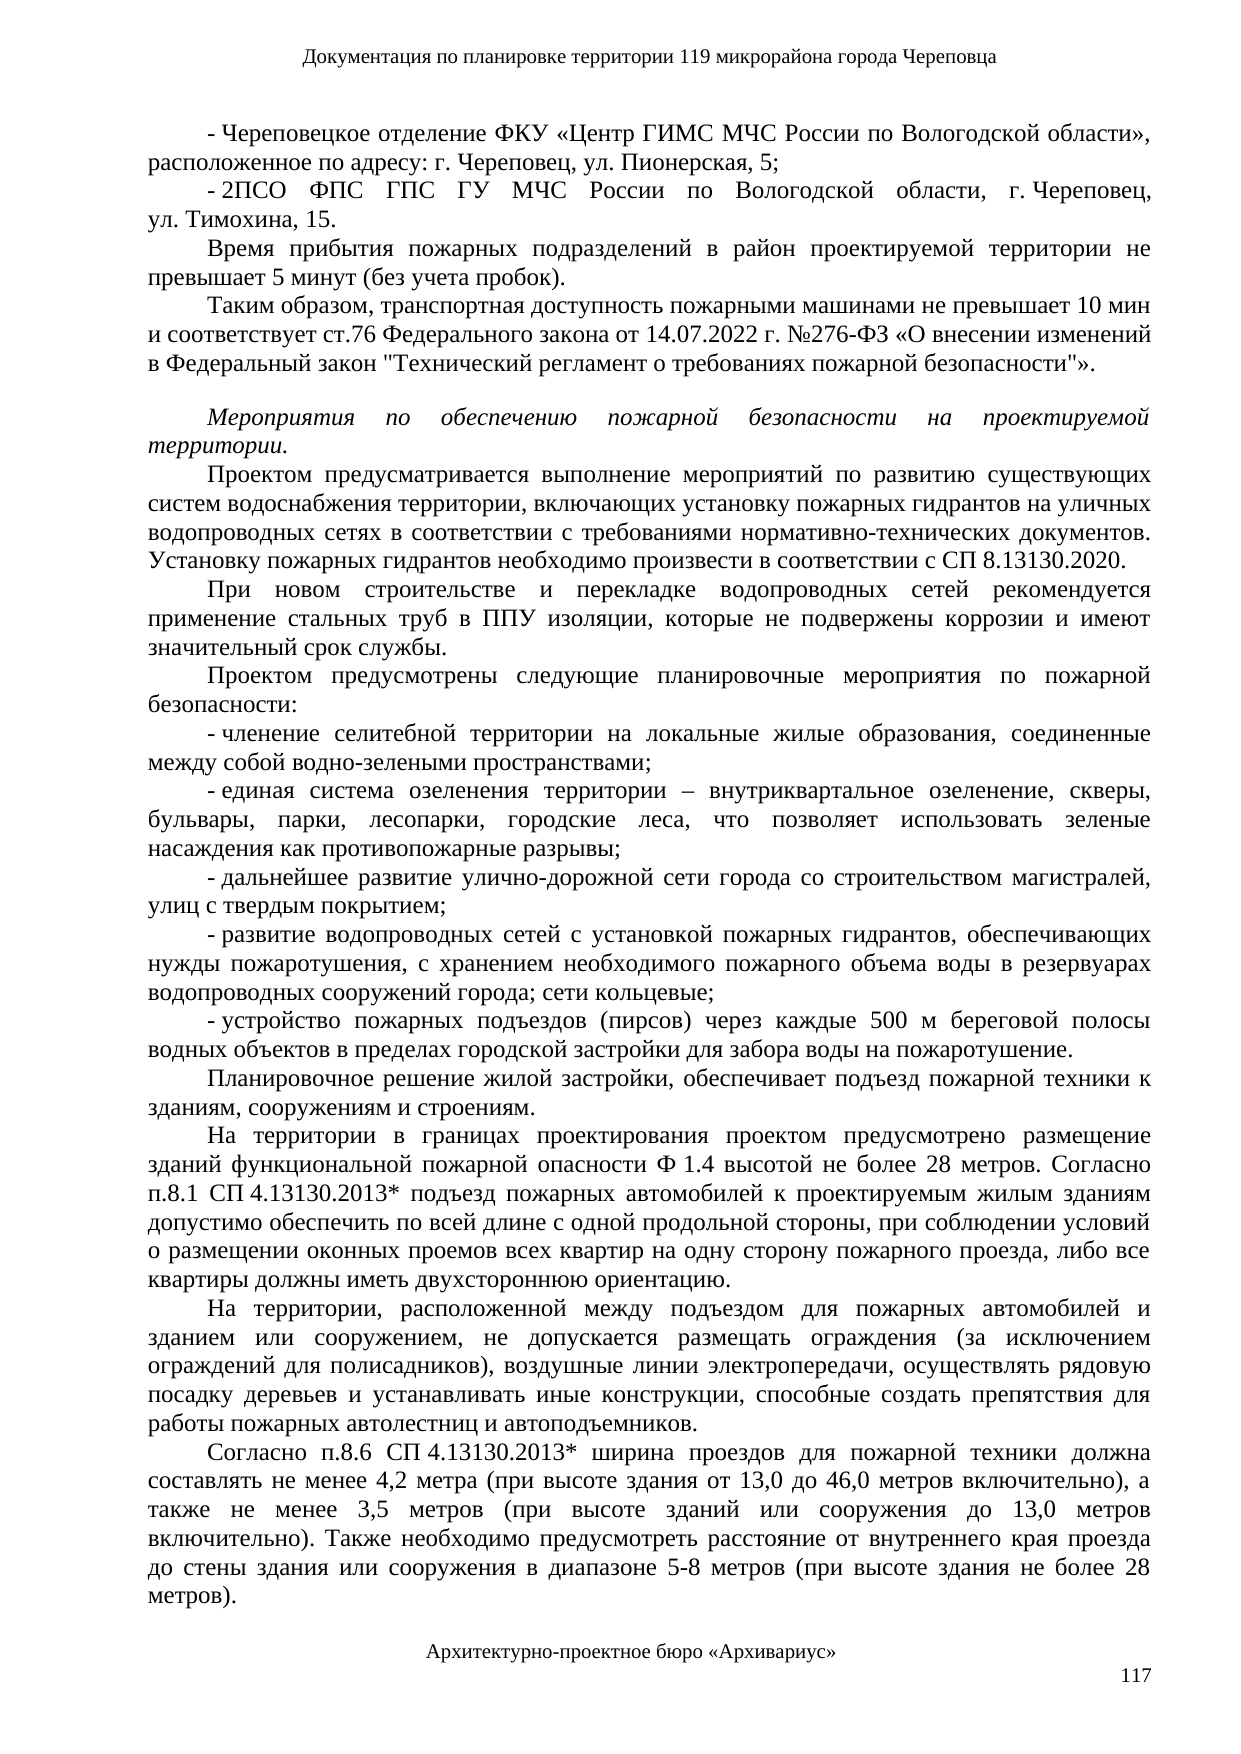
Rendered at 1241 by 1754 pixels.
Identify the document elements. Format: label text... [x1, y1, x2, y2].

text Мероприятия по обеспечению пожарной безопасности на проектируемой территории. [148, 402, 1152, 459]
text Время прибытия пожарных подразделений в район проектируемой территории не превышает 5 минут (без учета пробок). [148, 233, 1152, 291]
text - развитие водопроводных сетей с установкой пожарных гидрантов, обеспечивающих нужды пожаротушения, с хранением необходимого пожарного объема воды в резервуарах водопроводных сооружений города; сети кольцевые; [148, 919, 1152, 1006]
text На территории, расположенной между подъездом для пожарных автомобилей и зданием или сооружением, не допускается размещать ограждения (за исключением ограждений для полисадников), воздушные линии электропередачи, осуществлять рядовую посадку деревьев и устанавливать иные конструкции, способные создать препятствия для работы пожарных автолестниц и автоподъемников. [148, 1293, 1152, 1437]
text - дальнейшее развитие улично-дорожной сети города со строительством магистралей, улиц с твердым покрытием; [148, 862, 1152, 919]
text - Череповецкое отделение ФКУ «Центр ГИМС МЧС России по Вологодской области», расположенное по адресу: г. Череповец, ул. Пионерская, 5; [148, 118, 1152, 176]
text - единая система озеленения территории – внутриквартальное озеленение, скверы, бульвары, парки, лесопарки, городские леса, что позволяет использовать зеленые насаждения как противопожарные разрывы; [148, 776, 1152, 862]
text Согласно п.8.6 СП 4.13130.2013* ширина проездов для пожарной техники должна составлять не менее 4,2 метра (при высоте здания от 13,0 до 46,0 метров включительно), а также не менее 3,5 метров (при высоте зданий или сооружения до 13,0 метров включительно). Также необходимо предусмотреть расстояние от внутреннего края проезда до стены здания или сооружения в диапазоне 5-8 метров (при высоте здания не более 28 метров). [148, 1437, 1152, 1609]
text Планировочное решение жилой застройки, обеспечивает подъезд пожарной техники к зданиям, сооружениям и строениям. [148, 1063, 1152, 1121]
text Таким образом, транспортная доступность пожарными машинами не превышает 10 мин и соответствует ст.76 Федерального закона от 14.07.2022 г. №276-ФЗ «О внесении изменений в Федеральный закон "Технический регламент о требованиях пожарной безопасности"». [148, 291, 1152, 377]
text На территории в границах проектирования проектом предусмотрено размещение зданий функциональной пожарной опасности Ф 1.4 высотой не более 28 метров. Согласно п.8.1 СП 4.13130.2013* подъезд пожарных автомобилей к проектируемым жилым зданиям допустимо обеспечить по всей длине с одной продольной стороны, при соблюдении условий о размещении оконных проемов всех квартир на одну сторону пожарного проезда, либо все квартиры должны иметь двухстороннюю ориентацию. [148, 1121, 1152, 1293]
text - членение селитебной территории на локальные жилые образования, соединенные между собой водно-зелеными пространствами; [148, 718, 1152, 776]
text - устройство пожарных подъездов (пирсов) через каждые 500 м береговой полосы водных объектов в пределах городской застройки для забора воды на пожаротушение. [148, 1006, 1152, 1063]
text Проектом предусмотрены следующие планировочные мероприятия по пожарной безопасности: [148, 661, 1152, 718]
text При новом строительстве и перекладке водопроводных сетей рекомендуется применение стальных труб в ППУ изоляции, которые не подвержены коррозии и имеют значительный срок службы. [148, 574, 1152, 661]
text Проектом предусматривается выполнение мероприятий по развитию существующих систем водоснабжения территории, включающих установку пожарных гидрантов на уличных водопроводных сетях в соответствии с требованиями нормативно-технических документов. Установку пожарных гидрантов необходимо произвести в соответствии с СП 8.13130.2020. [148, 459, 1152, 574]
text - 2ПСО ФПС ГПС ГУ МЧС России по Вологодской области, г. Череповец, ул. Тимохина, 15. [148, 176, 1152, 233]
